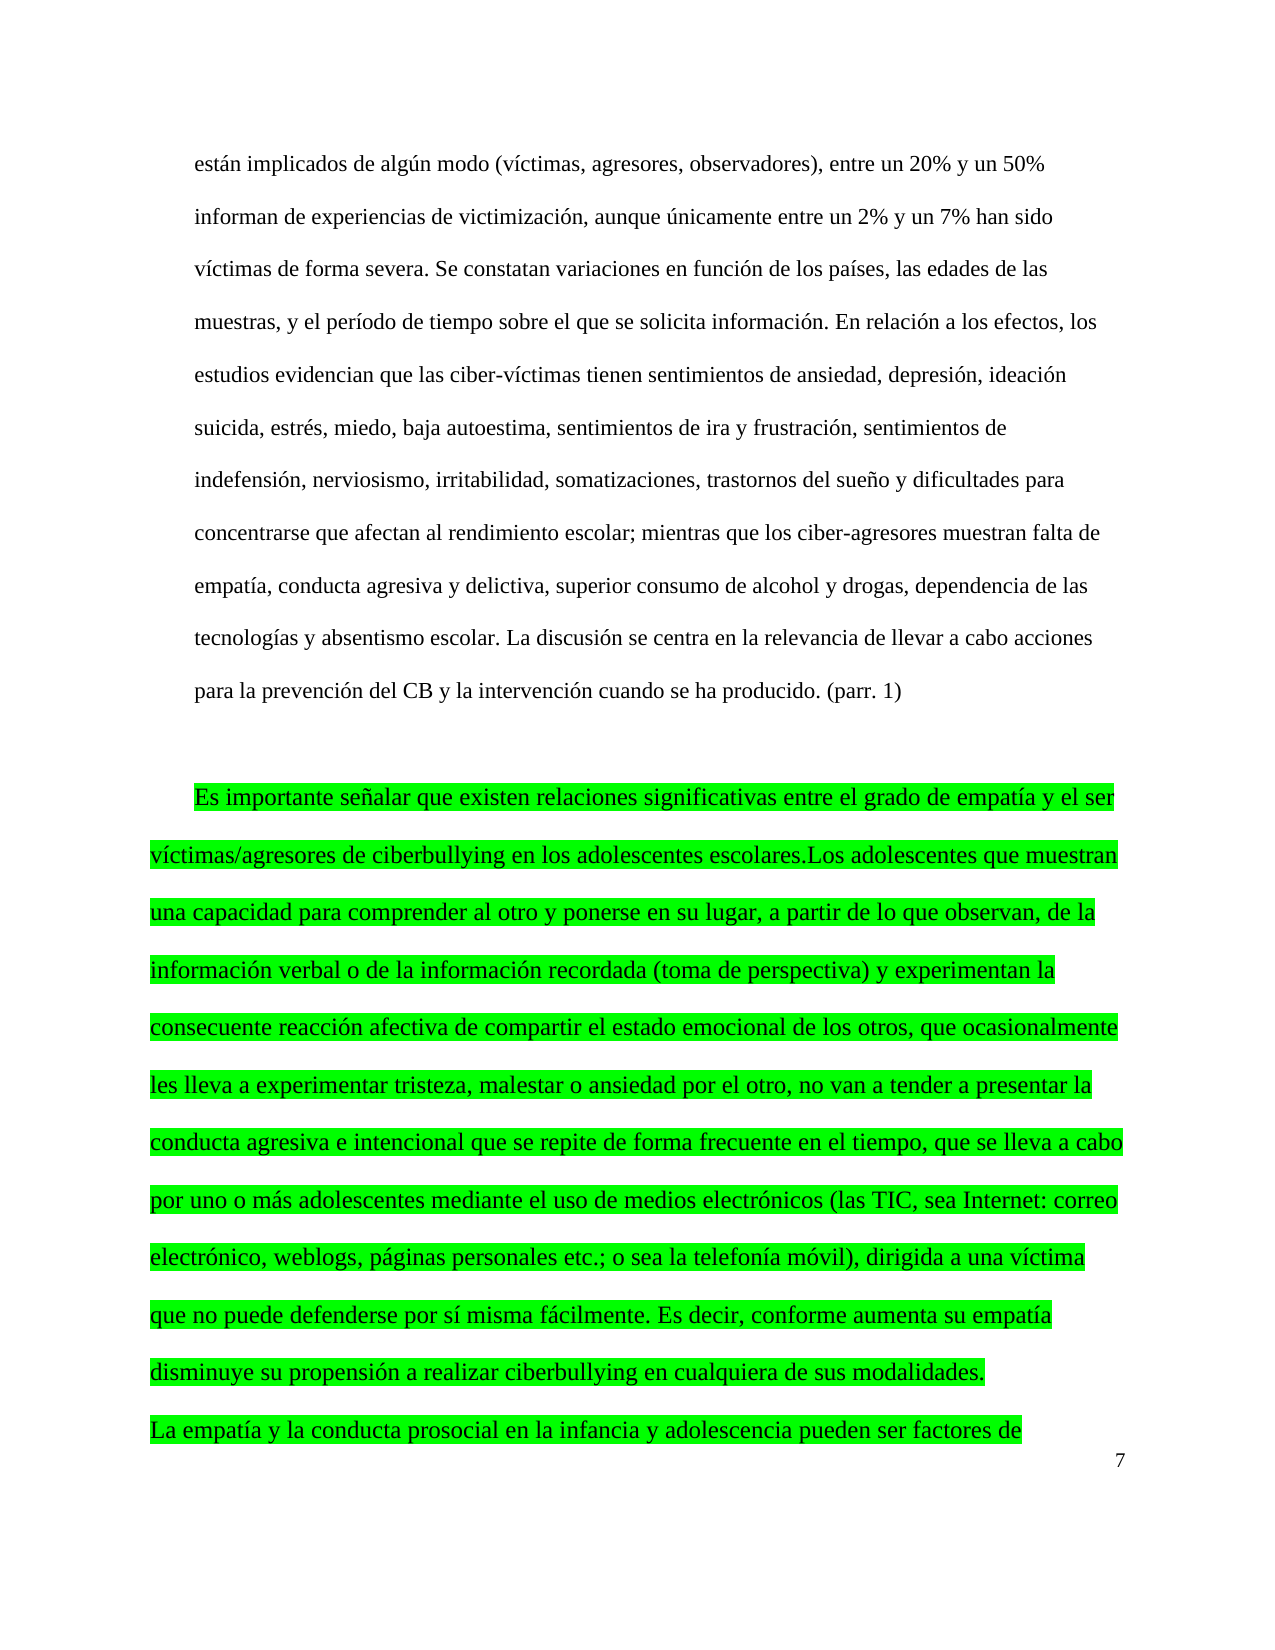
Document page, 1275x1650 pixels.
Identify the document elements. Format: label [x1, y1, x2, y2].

list [150, 782, 1125, 1444]
list [194, 150, 1125, 703]
